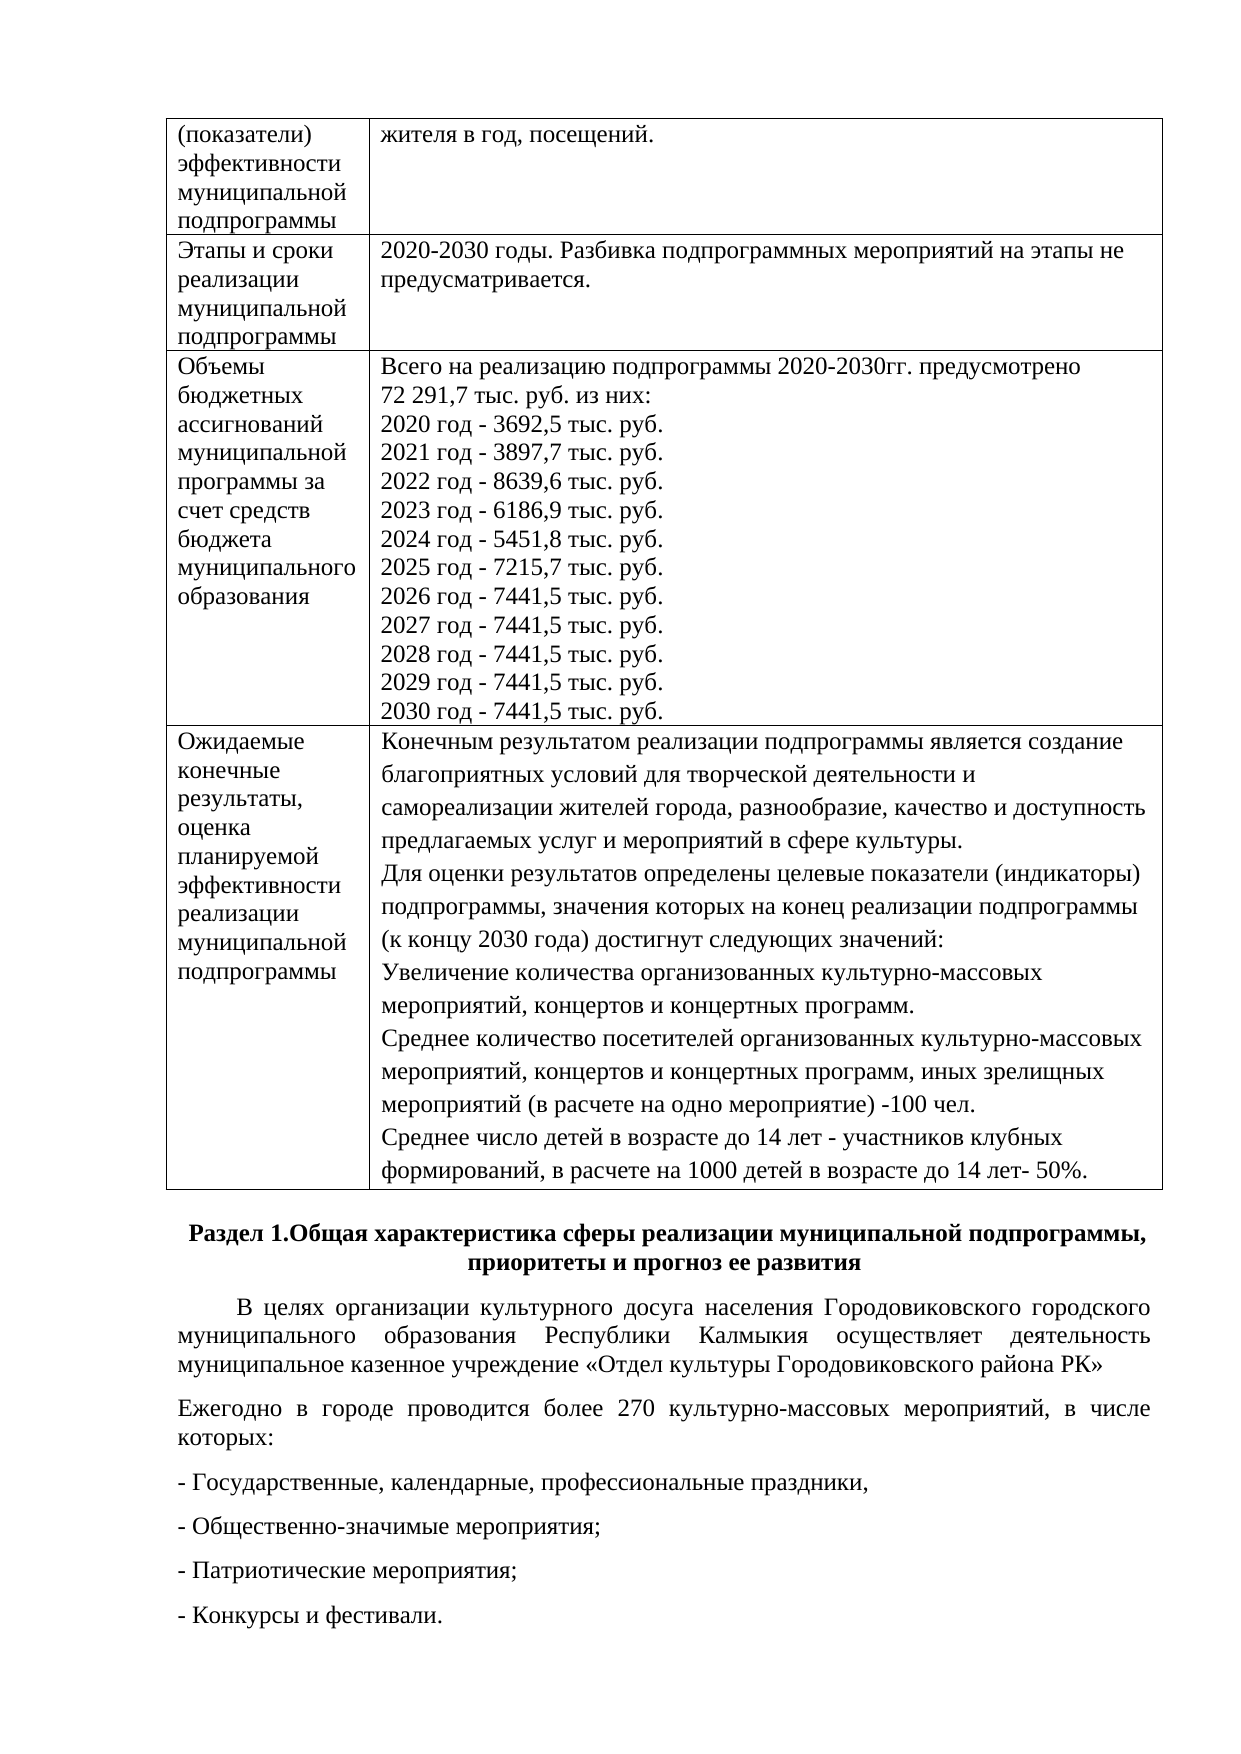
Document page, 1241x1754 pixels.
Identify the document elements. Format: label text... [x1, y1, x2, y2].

text - Государственные, календарные, профессиональные праздники, [177, 1467, 1152, 1495]
table_cell [370, 726, 380, 1189]
table_cell Всего на реализацию подпрограммы 2020-2030гг. предусмотрено 72 291,7 тыс. руб. из них: 2020 год - 3692,5 тыс. руб. 2021 год - 3897,7 тыс. руб. 2022 год - 8639,6 тыс. руб. 2023 год - 6186,9 тыс. руб. 2024 год - 5451,8 тыс. руб. 2025 год - 7215,7 тыс. руб. 2026 год - 7441,5 тыс. руб. 2027 год - 7441,5 тыс. руб. 2028 год - 7441,5 тыс. руб. 2029 год - 7441,5 тыс. руб. 2030 год - 7441,5 тыс. руб. [370, 351, 1162, 725]
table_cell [167, 119, 369, 234]
text - Патриотические мероприятия; [177, 1555, 1152, 1584]
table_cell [370, 119, 1162, 234]
table_cell Ожидаемые конечные результаты, оценка планируемой эффективности реализации муниципальной подпрограммы [167, 726, 369, 1189]
text - Конкурсы и фестивали. [177, 1600, 1152, 1628]
table_cell [1152, 726, 1162, 1189]
text В целях организации культурного досуга населения Городовиковского городского муниципального образования Республики Калмыкия осуществляет деятельность муниципальное казенное учреждение «Отдел культуры Городовиковского района РК» [177, 1292, 1152, 1378]
table_cell 2020-2030 годы. Разбивка подпрограммных мероприятий на этапы не предусматривается. [370, 235, 1162, 350]
text - Общественно-значимые мероприятия; [177, 1511, 1152, 1540]
text Ежегодно в городе проводится более 270 культурно-массовых мероприятий, в числе которых: [177, 1393, 1152, 1451]
table_cell Этапы и сроки реализации муниципальной подпрограммы [167, 235, 369, 350]
text Раздел 1.Общая характеристика сферы реализации муниципальной подпрограммы, приоритеты и прогноз ее развития [177, 1218, 1152, 1276]
table_cell Объемы бюджетных ассигнований муниципальной программы за счет средств бюджета муниципального образования [167, 351, 369, 725]
